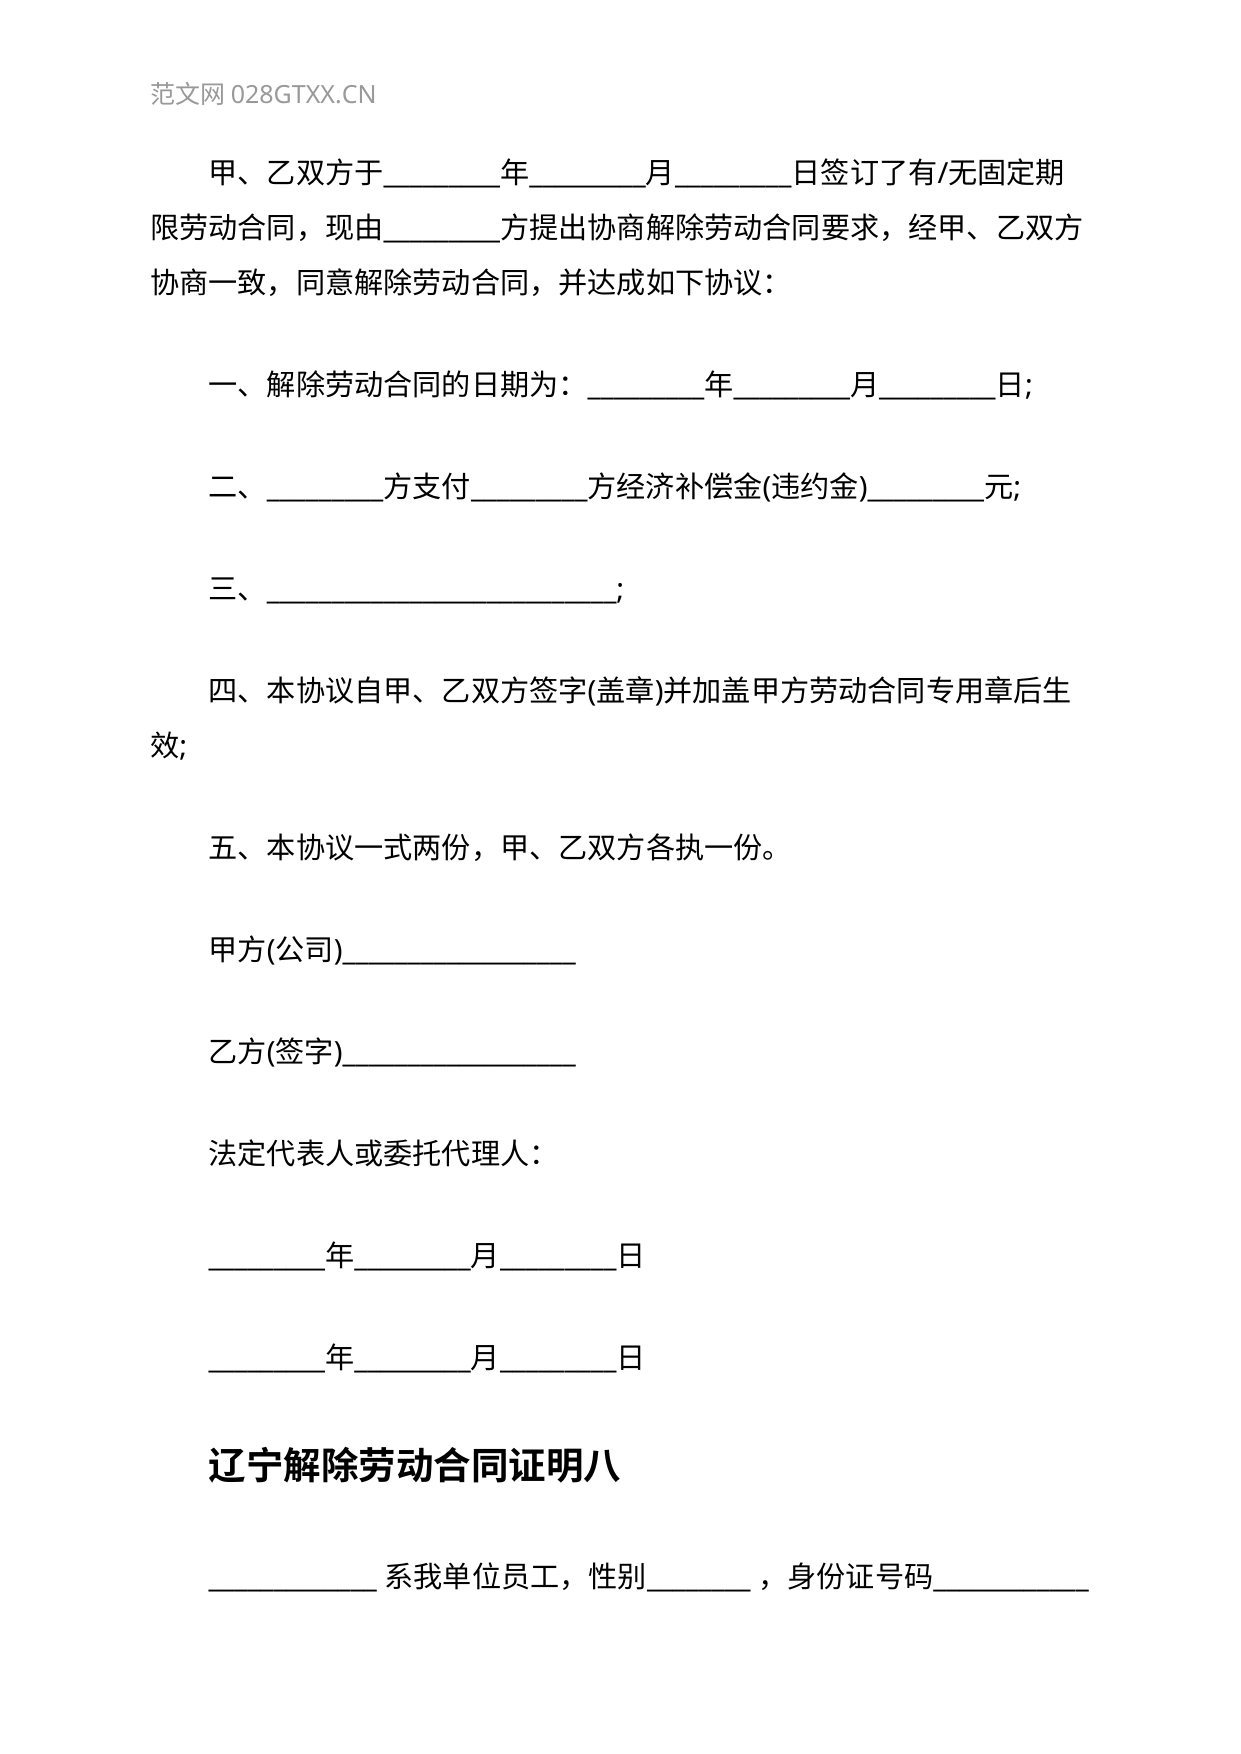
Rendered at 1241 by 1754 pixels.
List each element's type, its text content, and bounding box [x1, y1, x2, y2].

text 三、___________________________; [150, 566, 1090, 608]
text 二、_________方支付_________方经济补偿金(违约金)_________元; [150, 464, 1090, 506]
text 甲方(公司)__________________ [150, 926, 1090, 969]
text 乙方(签字)__________________ [150, 1028, 1090, 1071]
text _________年_________月_________日 [150, 1334, 1090, 1377]
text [150, 1553, 1090, 1596]
text 四、本协议自甲、乙双方签字(盖章)并加盖甲方劳动合同专用章后生效; [150, 668, 1090, 765]
text _________年_________月_________日 [150, 1232, 1090, 1274]
text 甲、乙双方于_________年_________月_________日签订了有/无固定期限劳动合同，现由_________方提出协商解除劳动合同要求，经甲、乙双方协商一致，同意解除劳动合同，并达成如下协议： [150, 150, 1090, 302]
text 辽宁解除劳动合同证明八 [150, 1436, 1090, 1490]
text 一、解除劳动合同的日期为：_________年_________月_________日; [150, 362, 1090, 404]
text 法定代表人或委托代理人： [150, 1130, 1090, 1173]
text 五、本协议一式两份，甲、乙双方各执一份。 [150, 825, 1090, 867]
